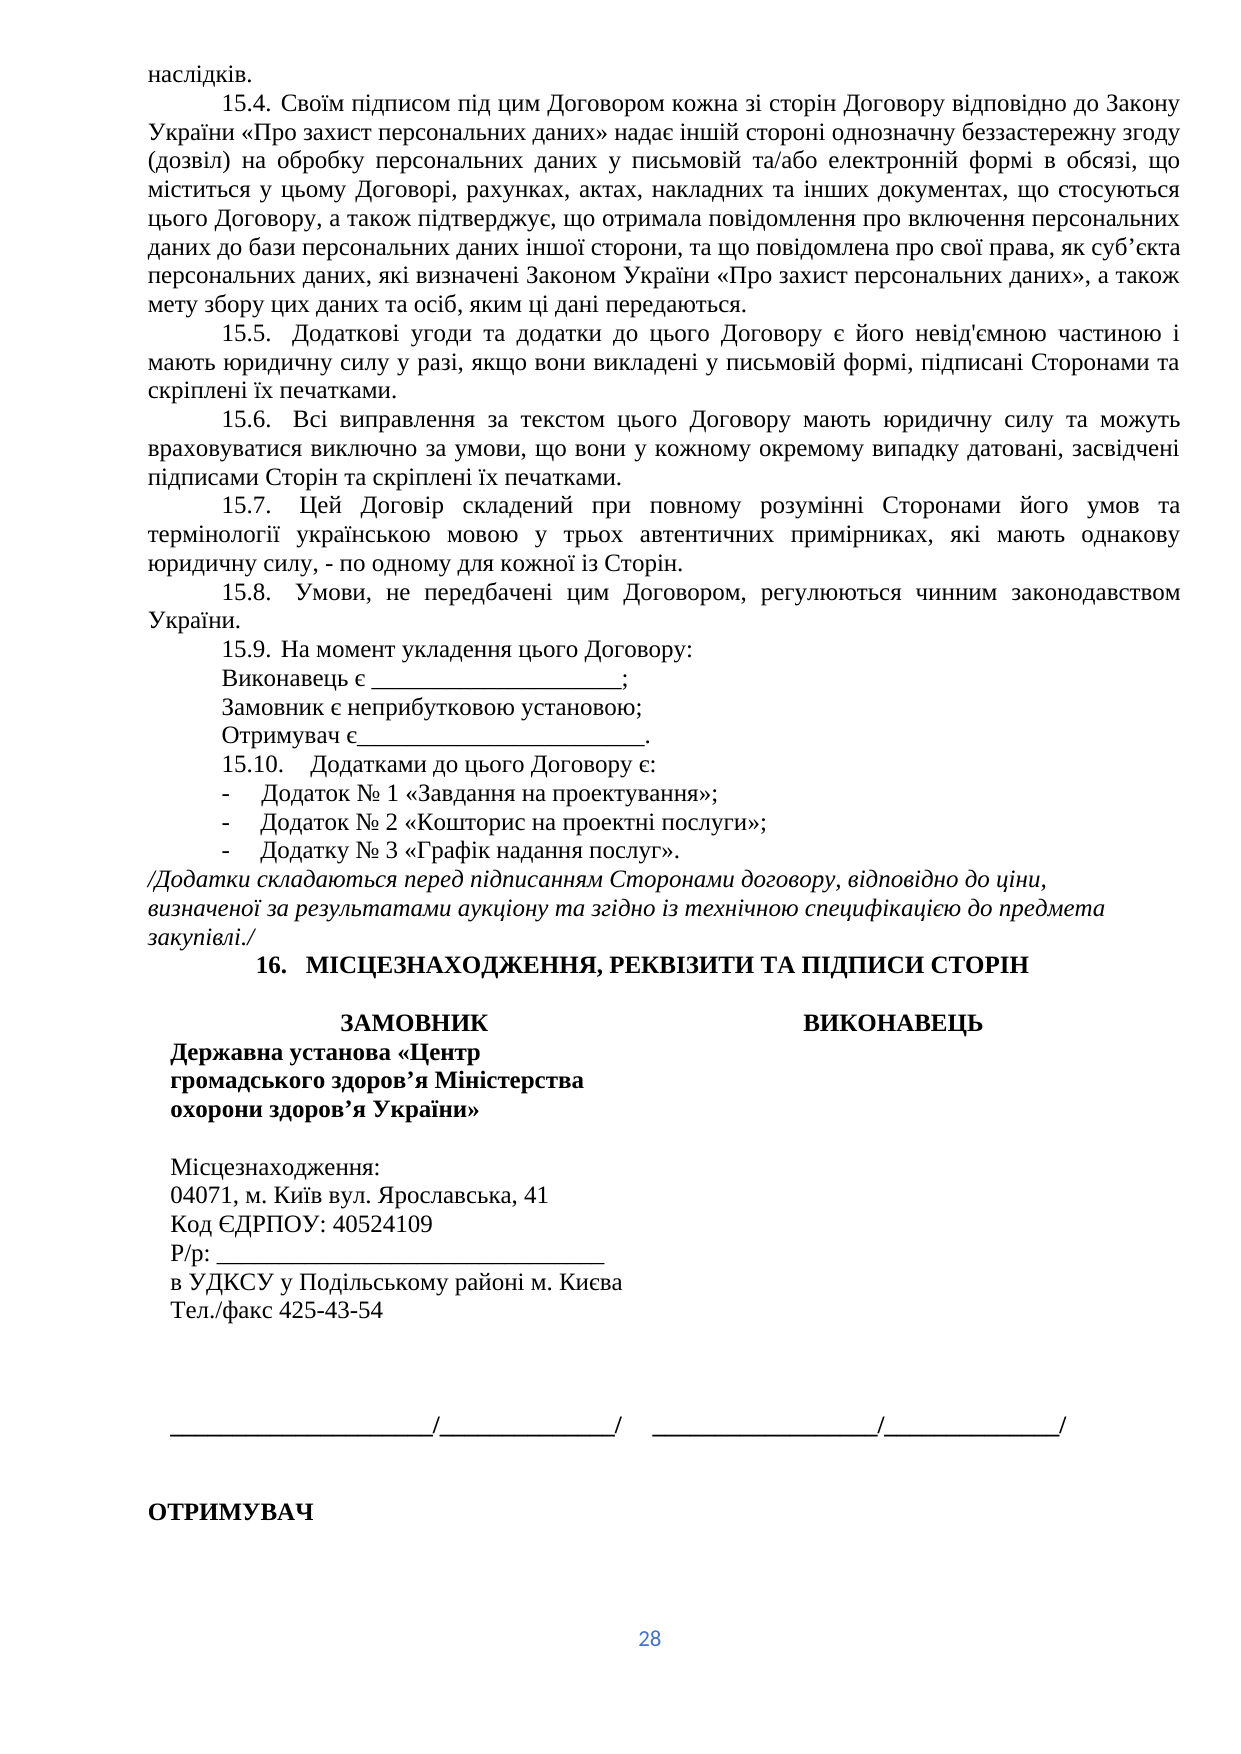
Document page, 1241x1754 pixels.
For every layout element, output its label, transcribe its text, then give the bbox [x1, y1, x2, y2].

list Цей Договір складений при повному розумінні Сторонами його умов та термінології українською мовою у трьох автентичних примірниках, які мають однакову юридичну силу, - по одному для кожної із Сторін. [148, 490, 1181, 577]
text Отримувач є_______________________. [148, 720, 1181, 749]
list Всі виправлення за текстом цього Договору мають юридичну силу та можуть враховуватися виключно за умови, що вони у кожному окремому випадку датовані, засвідчені підписами Сторін та скріплені їх печатками. [148, 404, 1181, 490]
list Умови, не передбачені цим Договором, регулюються чинним законодавством України. [148, 577, 1181, 634]
text Виконавець є ____________________; [148, 663, 1181, 692]
list Додаткові угоди та додатки до цього Договору є його невід'ємною частиною і мають юридичну силу у разі, якщо вони викладені у письмовій формі, підписані Сторонами та скріплені їх печатками. [148, 318, 1181, 404]
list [148, 59, 1181, 88]
list Додаток № 1 «Завдання на проектування»; [148, 778, 1181, 807]
text ОТРИМУВАЧ [148, 1497, 1152, 1526]
table_header ВИКОНАВЕЦЬ __________________/______________/ [635, 1008, 1152, 1468]
list Своїм підписом під цим Договором кожна зі сторін Договору відповідно до Закону України «Про захист персональних даних» надає іншій стороні однозначну беззастережну згоду (дозвіл) на обробку персональних даних у письмовій та/або електронній формі в обсязі, що міститься у цьому Договорі, рахунках, актах, накладних та інших документах, що стосуються цього Договору, а також підтверджує, що отримала повідомлення про включення персональних даних до бази персональних даних іншої сторони, та що повідомлена про свої права, як суб’єкта персональних даних, які визначені Законом України «Про захист персональних даних», а також мету збору цих даних та осіб, яким ці дані передаються. [148, 88, 1181, 318]
text /Додатки складаються перед підписанням Сторонами договору, відповідно до ціни, визначеної за результатами аукціону та згідно із технічною специфікацією до предмета закупівлі./ [148, 864, 1152, 950]
list На момент укладення цього Договору: [148, 634, 1181, 663]
text Замовник є неприбутковою установою; [148, 692, 1181, 720]
list Додатками до цього Договору є: [148, 749, 1181, 778]
list МІСЦЕЗНАХОДЖЕННЯ, РЕКВІЗИТИ ТА ПІДПИСИ СТОРІН [148, 950, 1137, 979]
list Додатку № 3 «Графік надання послуг». [148, 835, 1181, 864]
list Додаток № 2 «Кошторис на проектні послуги»; [148, 807, 1181, 835]
table_header ЗАМОВНИК [148, 1008, 635, 1468]
